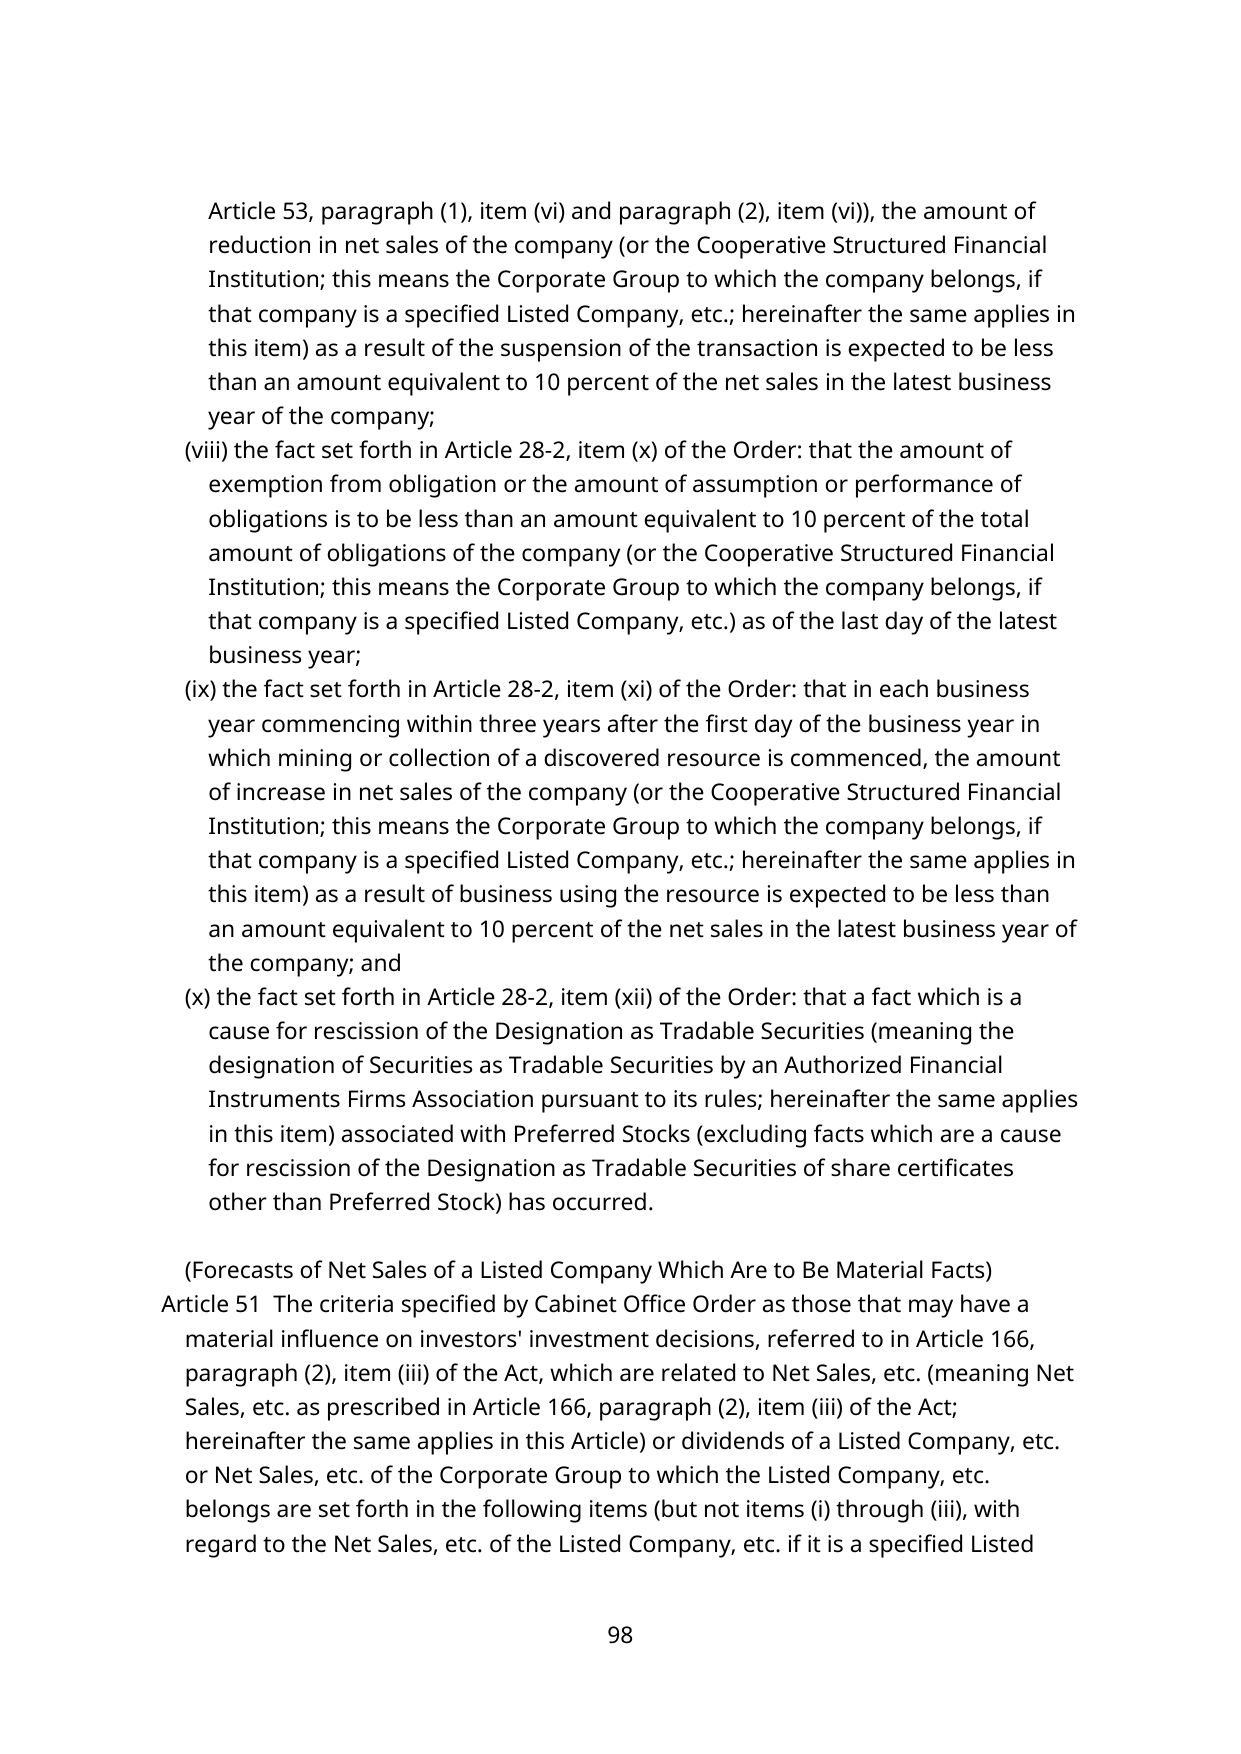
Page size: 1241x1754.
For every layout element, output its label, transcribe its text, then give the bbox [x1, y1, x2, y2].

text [161, 1287, 1079, 1560]
text (ix) the fact set forth in Article 28-2, item (xi) of the Order: that in each business year commencing within three years after the first day of the business year in which mining or collection of a discovered resource is commenced, the amount of increase in net sales of the company (or the Cooperative Structured Financial Institution; this means the Corporate Group to which the company belongs, if that company is a specified Listed Company, etc.; hereinafter the same applies in this item) as a result of business using the resource is expected to be less than an amount equivalent to 10 percent of the net sales in the latest business year of the company; and [184, 672, 1079, 979]
text (x) the fact set forth in Article 28-2, item (xii) of the Order: that a fact which is a cause for rescission of the Designation as Tradable Securities (meaning the designation of Securities as Tradable Securities by an Authorized Financial Instruments Firms Association pursuant to its rules; hereinafter the same applies in this item) associated with Preferred Stocks (excluding facts which are a cause for rescission of the Designation as Tradable Securities of share certificates other than Preferred Stock) has occurred. [184, 979, 1079, 1219]
text (viii) the fact set forth in Article 28-2, item (x) of the Order: that the amount of exemption from obligation or the amount of assumption or performance of obligations is to be less than an amount equivalent to 10 percent of the total amount of obligations of the company (or the Cooperative Structured Financial Institution; this means the Corporate Group to which the company belongs, if that company is a specified Listed Company, etc.) as of the last day of the latest business year; [184, 433, 1079, 672]
text (Forecasts of Net Sales of a Listed Company Which Are to Be Material Facts) [184, 1253, 1079, 1287]
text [184, 194, 1079, 433]
